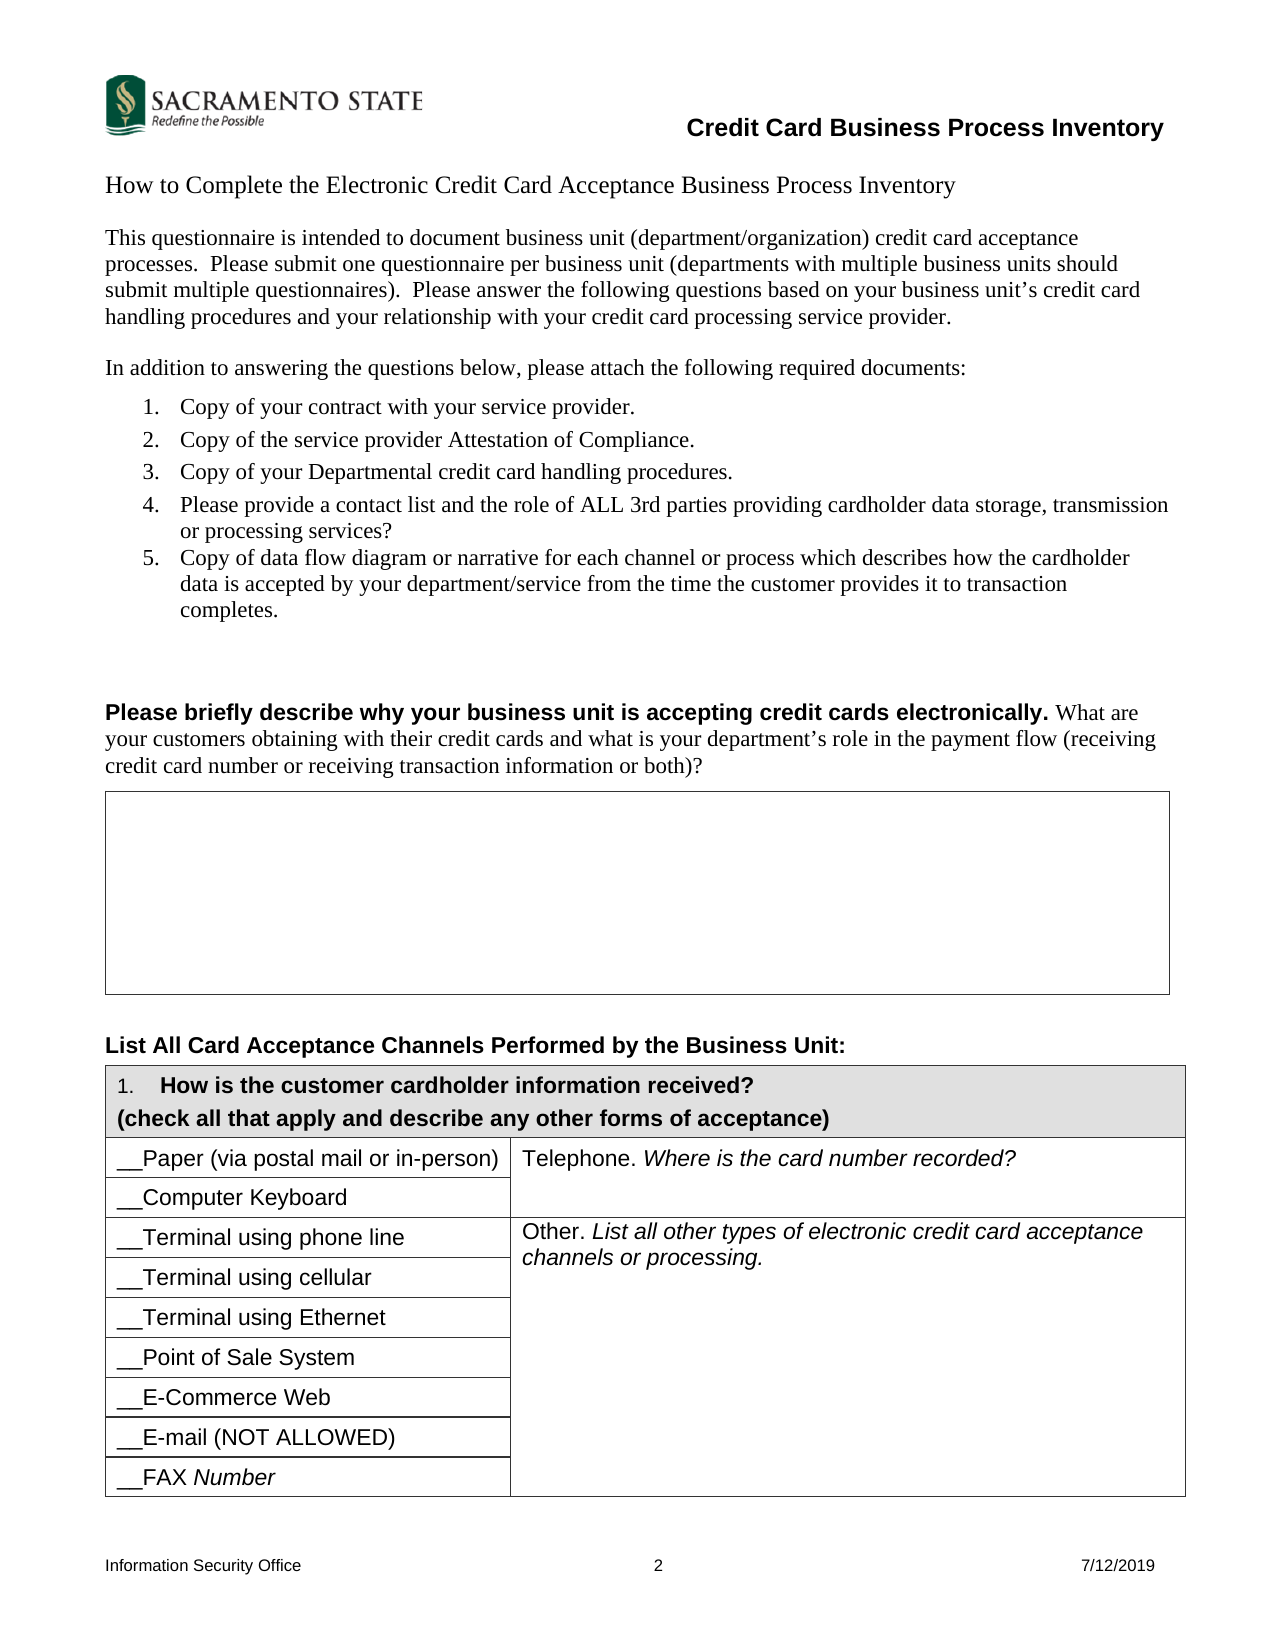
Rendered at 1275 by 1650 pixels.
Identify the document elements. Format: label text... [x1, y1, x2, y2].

text List All Card Acceptance Channels Performed by the Business Unit: [105, 1007, 1170, 1058]
list Copy of your contract with your service provider. [142, 393, 1170, 419]
table_header How is the customer cardholder information received? (check all that apply and describe any other forms of acceptance) [106, 1066, 1185, 1137]
table_cell __Terminal using cellular [106, 1258, 510, 1297]
list Please provide a contact list and the role of ALL 3rd parties providing cardholder data storage, transmission or processing services? [142, 491, 1170, 543]
text Please briefly describe why your business unit is accepting credit cards electronically. What are your customers obtaining with their credit cards and what is your department’s role in the payment flow (receiving credit card number or receiving transaction information or both)? [105, 699, 1170, 778]
table_cell __FAX Number [106, 1458, 510, 1496]
table_cell __Terminal using Ethernet [106, 1298, 510, 1337]
text How to Complete the Electronic Credit Card Acceptance Business Process Inventory [105, 170, 1170, 199]
text This questionnaire is intended to document business unit (department/organization) credit card acceptance processes. Please submit one questionnaire per business unit (departments with multiple business units should submit multiple questionnaires). Please answer the following questions based on your business unit’s credit card handling procedures and your relationship with your credit card processing service provider. [105, 224, 1170, 329]
table_cell Telephone. Where is the card number recorded? [511, 1138, 1185, 1217]
text In addition to answering the questions below, please attach the following required documents: [105, 354, 1170, 381]
table_cell __Computer Keyboard [106, 1178, 510, 1217]
picture [105, 75, 423, 136]
table_cell __E-Commerce Web [106, 1378, 510, 1416]
table_cell __Terminal using phone line [106, 1218, 510, 1257]
table_cell __Paper (via postal mail or in-person) [106, 1138, 510, 1177]
table_cell __E-mail (NOT ALLOWED) [106, 1418, 510, 1456]
table_cell Other. List all other types of electronic credit card acceptance channels or processing. [511, 1218, 1185, 1496]
table_header [106, 792, 1169, 993]
list Copy of data flow diagram or narrative for each channel or process which describes how the cardholder data is accepted by your department/service from the time the customer provides it to transaction completes. [142, 543, 1170, 623]
list Copy of the service provider Attestation of Compliance. [142, 426, 1170, 452]
table_cell __Point of Sale System [106, 1338, 510, 1377]
list Copy of your Departmental credit card handling procedures. [142, 458, 1170, 484]
